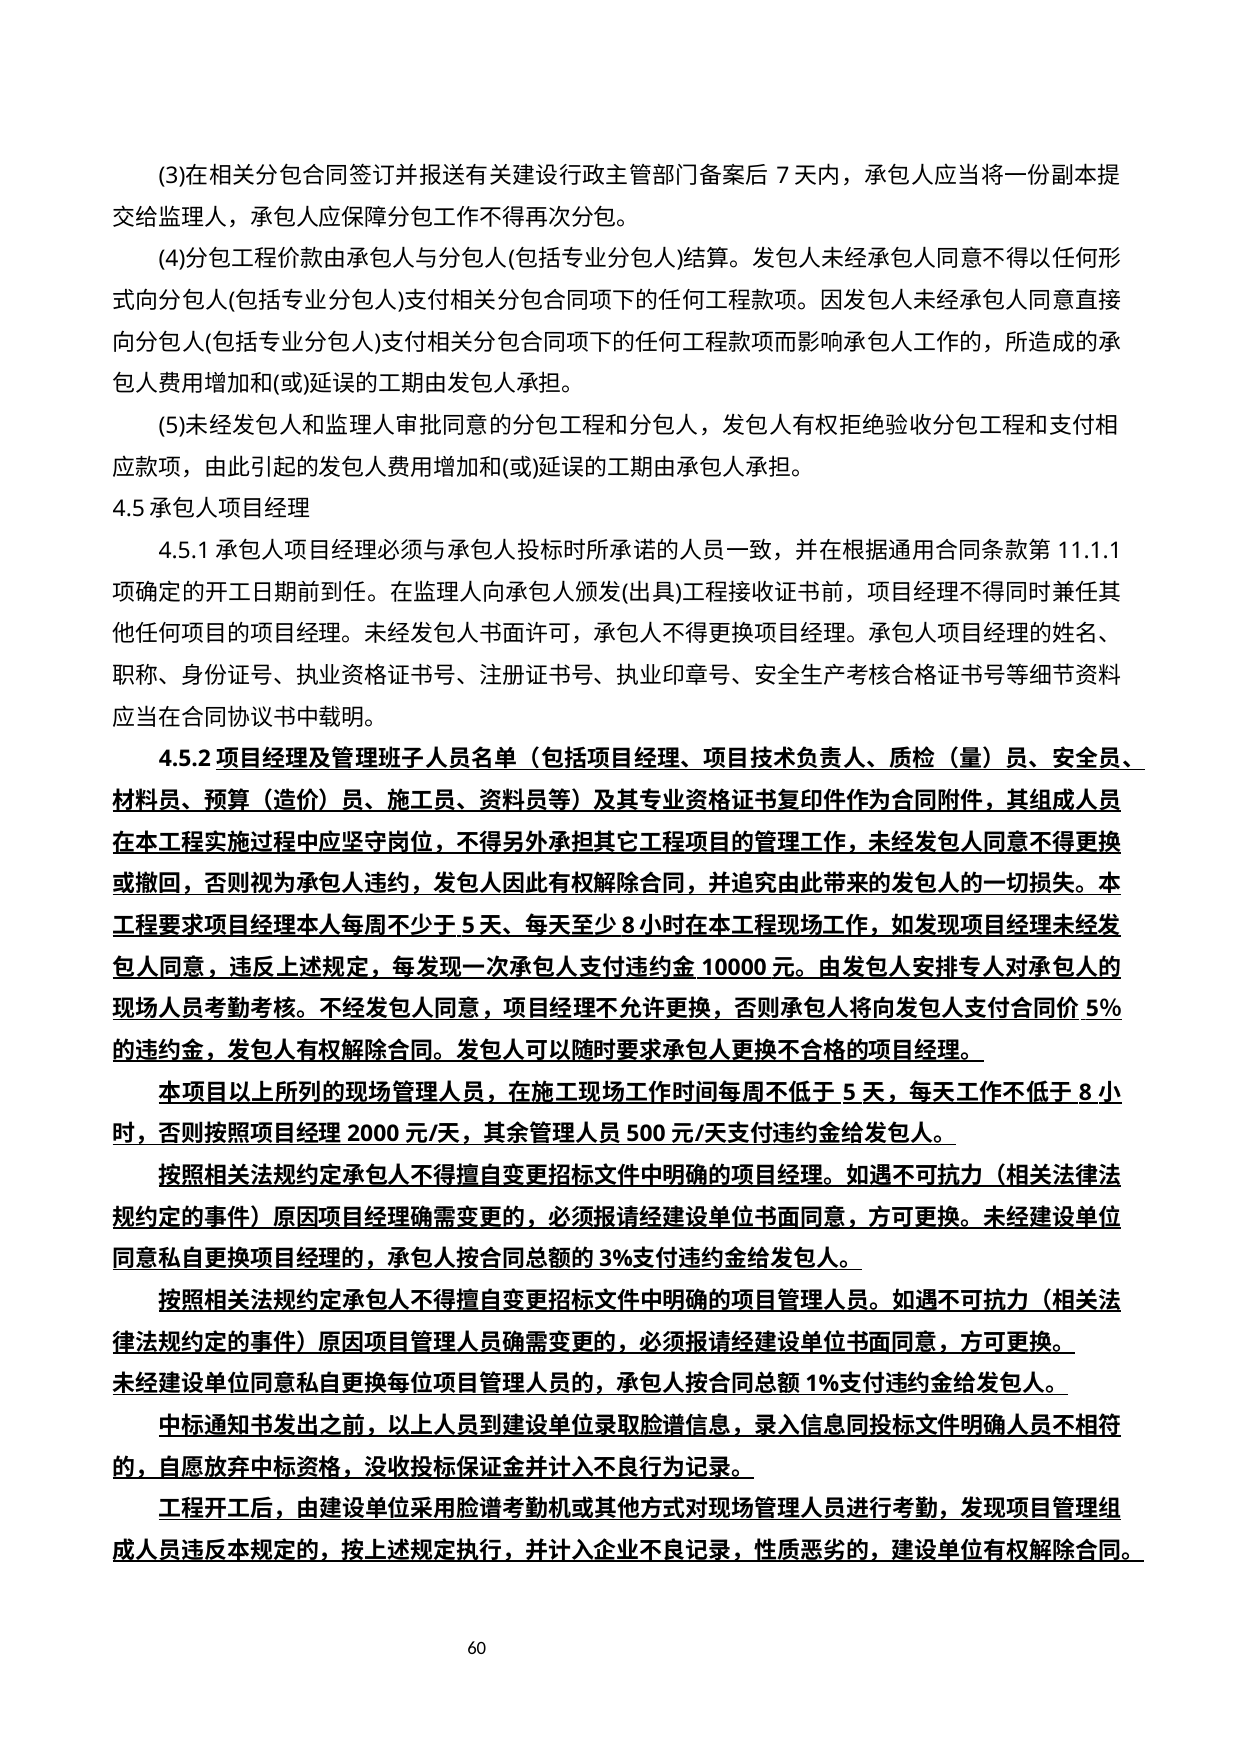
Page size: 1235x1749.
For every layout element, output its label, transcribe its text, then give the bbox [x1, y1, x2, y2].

text 本项目以上所列的现场管理人员，在施工现场工作时间每周不低于 5 天，每天工作不低于 8 小时，否则按照项目经理 2000 元/天，其余管理人员 500 元/天支付违约金给发包人。 [112, 1067, 1122, 1150]
text (4)分包工程价款由承包人与分包人(包括专业分包人)结算。发包人未经承包人同意不得以任何形式向分包人(包括专业分包人)支付相关分包合同项下的任何工程款项。因发包人未经承包人同意直接向分包人(包括专业分包人)支付相关分包合同项下的任何工程款项而影响承包人工作的，所造成的承包人费用增加和(或)延误的工期由发包人承担。 [112, 233, 1122, 400]
text 按照相关法规约定承包人不得擅自变更招标文件中明确的项目经理。如遇不可抗力（相关法律法规约定的事件）原因项目经理确需变更的，必须报请经建设单位书面同意，方可更换。未经建设单位同意私自更换项目经理的，承包人按合同总额的 3%支付违约金给发包人。 [112, 1150, 1122, 1275]
text 4.5.2项目经理及管理班子人员名单（包括项目经理、项目技术负责人、质检（量）员、安全员、材料员、预算（造价）员、施工员、资料员等）及其专业资格证书复印件作为合同附件，其组成人员在本工程实施过程中应坚守岗位，不得另外承担其它工程项目的管理工作，未经发包人同意不得更换或撤回，否则视为承包人违约，发包人因此有权解除合同，并追究由此带来的发包人的一切损失。本工程要求项目经理本人每周不少于5天、每天至少8小时在本工程现场工作，如发现项目经理未经发包人同意，违反上述规定，每发现一次承包人支付违约金10000元。由发包人安排专人对承包人的现场人员考勤考核。不经发包人同意，项目经理不允许更换，否则承包人将向发包人支付合同价5％的违约金，发包人有权解除合同。发包人可以随时要求承包人更换不合格的项目经理。 [112, 733, 1122, 1067]
text 工程开工后，由建设单位采用脸谱考勤机或其他方式对现场管理人员进行考勤，发现项目管理组成人员违反本规定的，按上述规定执行，并计入企业不良记录，性质恶劣的，建设单位有权解除合同。 [112, 1483, 1122, 1560]
text 按照相关法规约定承包人不得擅自变更招标文件中明确的项目管理人员。如遇不可抗力（相关法律法规约定的事件）原因项目管理人员确需变更的，必须报请经建设单位书面同意，方可更换。 [112, 1275, 1122, 1358]
text (5)未经发包人和监理人审批同意的分包工程和分包人，发包人有权拒绝验收分包工程和支付相应款项，由此引起的发包人费用增加和(或)延误的工期由承包人承担。 [112, 400, 1122, 483]
text 未经建设单位同意私自更换每位项目管理人员的，承包人按合同总额 1%支付违约金给发包人。 [112, 1358, 1122, 1400]
text 中标通知书发出之前，以上人员到建设单位录取脸谱信息，录入信息同投标文件明确人员不相符的，自愿放弃中标资格，没收投标保证金并计入不良行为记录。 [112, 1400, 1122, 1483]
text 4.5承包人项目经理 [112, 483, 1122, 525]
text 4.5.1承包人项目经理必须与承包人投标时所承诺的人员一致，并在根据通用合同条款第11.1.1项确定的开工日期前到任。在监理人向承包人颁发(出具)工程接收证书前，项目经理不得同时兼任其他任何项目的项目经理。未经发包人书面许可，承包人不得更换项目经理。承包人项目经理的姓名、职称、身份证号、执业资格证书号、注册证书号、执业印章号、安全生产考核合格证书号等细节资料应当在合同协议书中载明。 [112, 525, 1122, 733]
text (3)在相关分包合同签订并报送有关建设行政主管部门备案后7天内，承包人应当将一份副本提交给监理人，承包人应保障分包工作不得再次分包。 [112, 150, 1122, 233]
